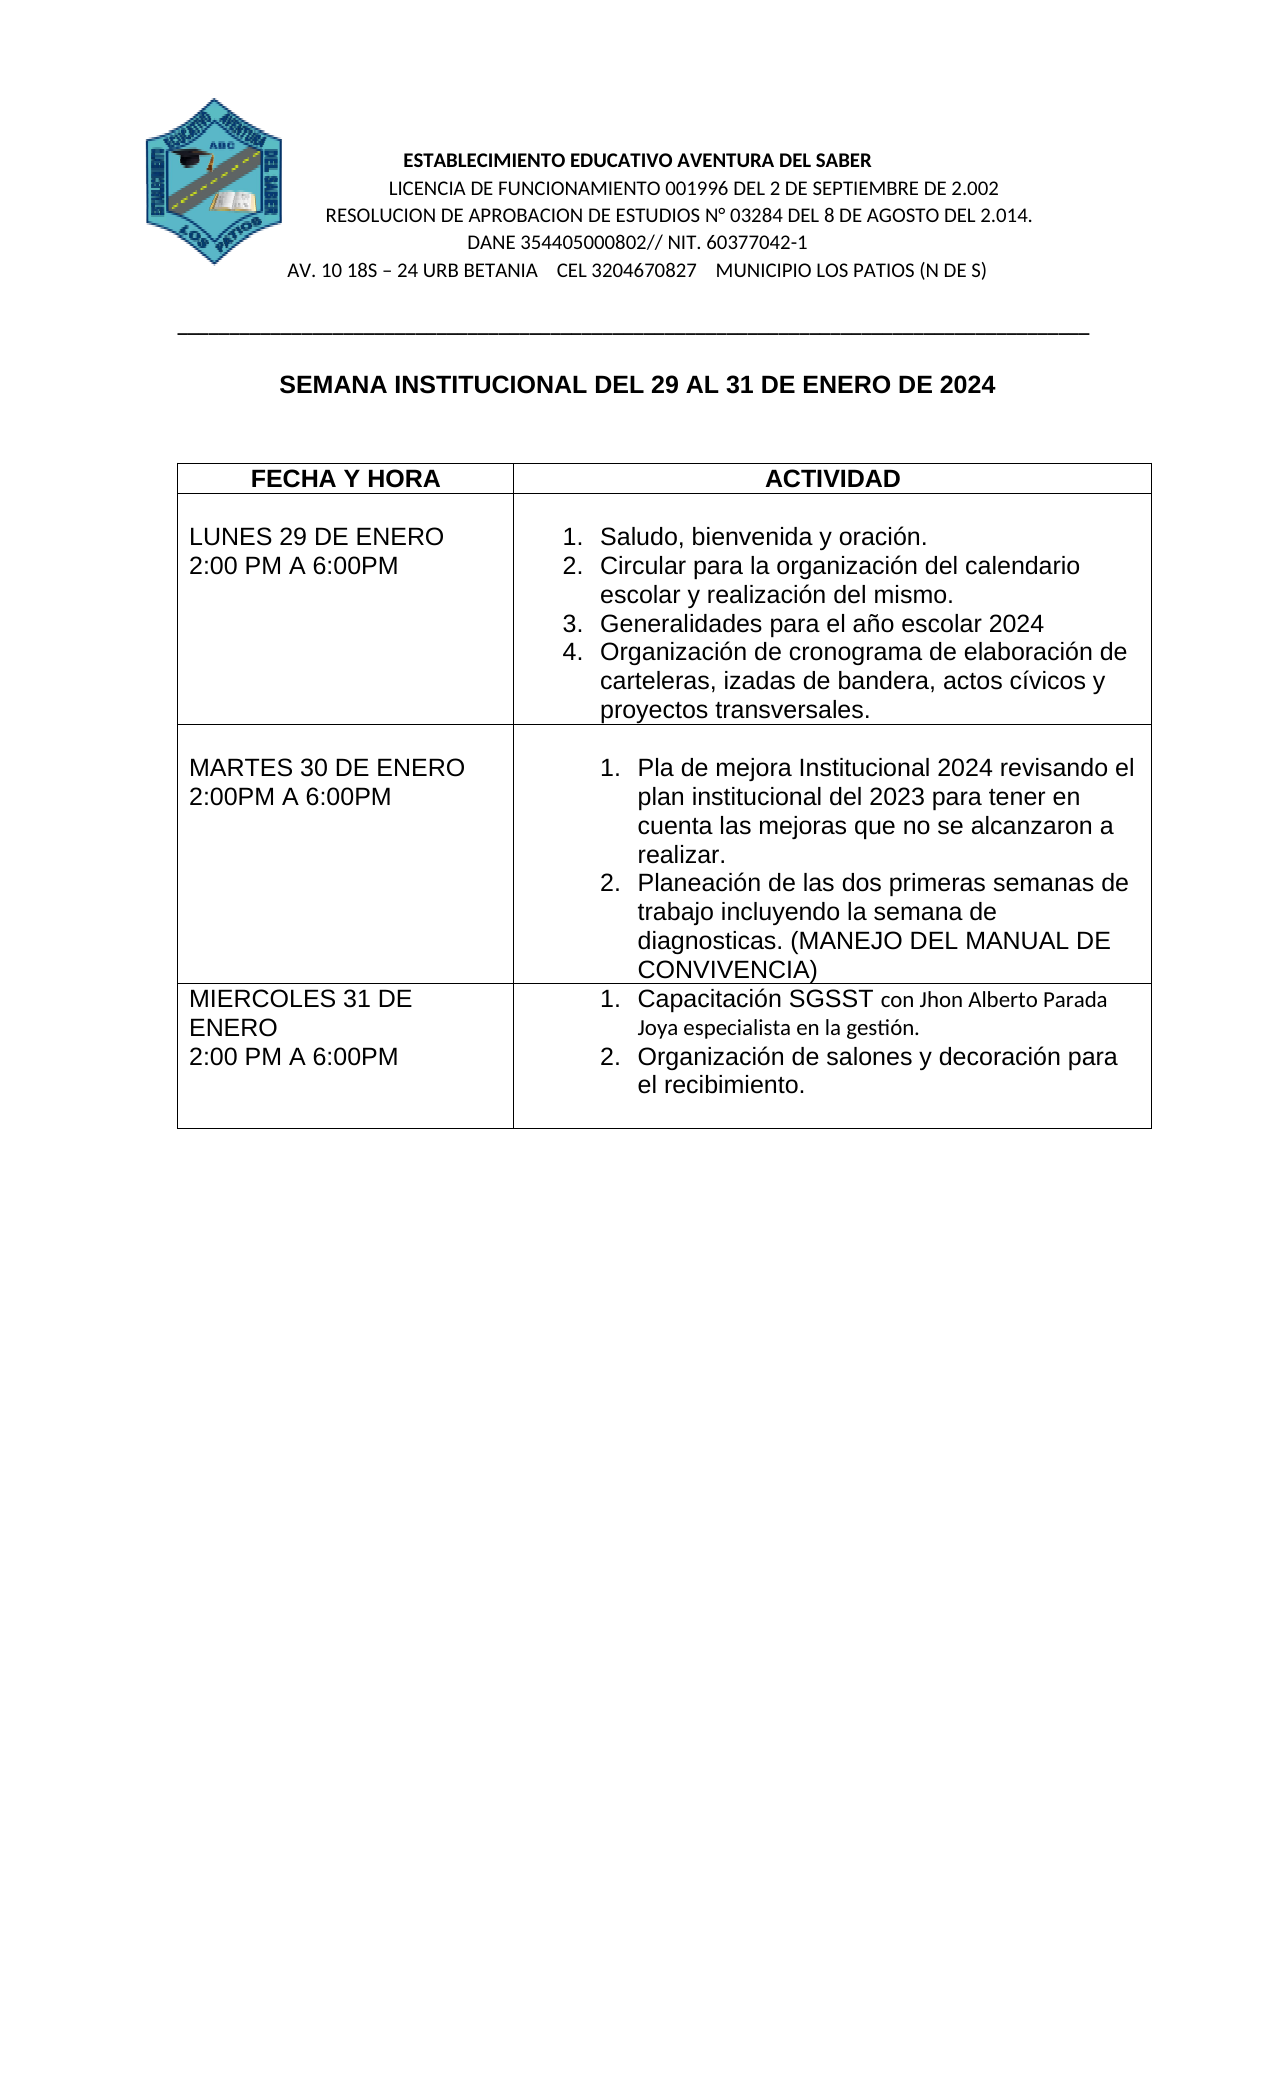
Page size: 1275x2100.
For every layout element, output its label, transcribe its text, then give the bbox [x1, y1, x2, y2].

table_header ACTIVIDAD [514, 464, 1151, 492]
text SEMANA INSTITUCIONAL DEL 29 AL 31 DE ENERO DE 2024 [177, 369, 1098, 398]
picture [118, 98, 311, 273]
text AV. 10 18S – 24 URB BETANIA CEL 3204670827 MUNICIPIO LOS PATIOS (N DE S) [177, 257, 1098, 283]
text DANE 354405000802// NIT. 60377042-1 [311, 230, 1098, 255]
table_cell LUNES 29 DE ENERO 2:00 PM A 6:00PM [178, 494, 513, 723]
table_cell Saludo, bienvenida y oración. Circular para la organización del calendario escolar y realización del mismo. Generalidades para el año escolar 2024 Organización de cronograma de elaboración de carteleras, izadas de bandera, actos cívicos y proyectos transversales. [514, 494, 1151, 723]
table_cell MIERCOLES 31 DE ENERO 2:00 PM A 6:00PM [178, 984, 513, 1128]
table_cell Pla de mejora Institucional 2024 revisando el plan institucional del 2023 para tener en cuenta las mejoras que no se alcanzaron a realizar. Planeación de las dos primeras semanas de trabajo incluyendo la semana de diagnosticas. (MANEJO DEL MANUAL DE CONVIVENCIA) [514, 725, 1151, 983]
text ESTABLECIMIENTO EDUCATIVO AVENTURA DEL SABER [311, 148, 1098, 173]
text ________________________________________________________________________________________ [177, 312, 1098, 337]
table_header FECHA Y HORA [178, 464, 513, 492]
table_cell MARTES 30 DE ENERO 2:00PM A 6:00PM [178, 725, 513, 983]
text LICENCIA DE FUNCIONAMIENTO 001996 DEL 2 DE SEPTIEMBRE DE 2.002 [311, 175, 1098, 200]
table_cell Capacitación SGSST con Jhon Alberto Parada Joya especialista en la gestión. Organización de salones y decoración para el recibimiento. [514, 984, 1151, 1128]
text RESOLUCION DE APROBACION DE ESTUDIOS N° 03284 DEL 8 DE AGOSTO DEL 2.014. [311, 202, 1098, 228]
